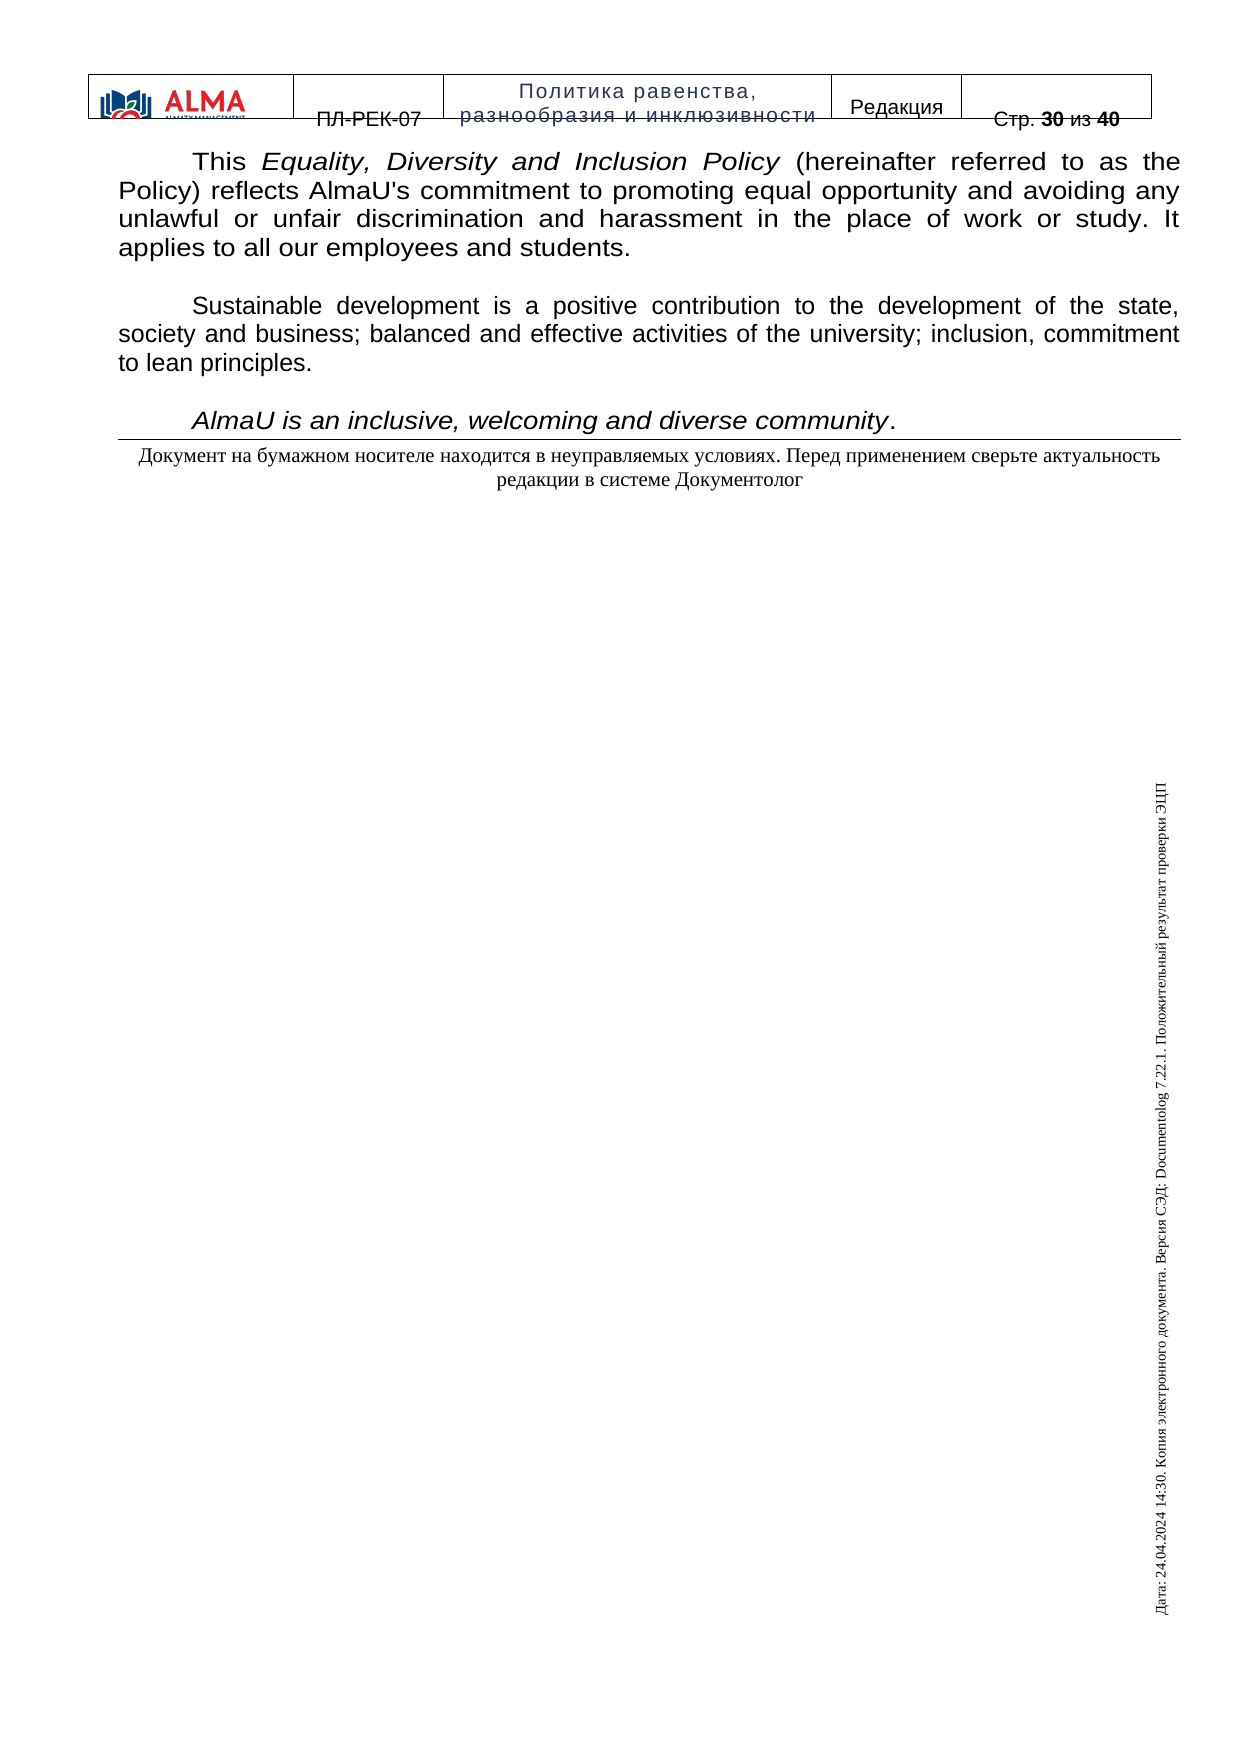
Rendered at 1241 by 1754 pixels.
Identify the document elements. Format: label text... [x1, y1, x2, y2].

picture [99, 87, 248, 119]
text This Equality, Diversity and Inclusion Policy (hereinafter referred to as the Policy) reflects AlmaU's commitment to promoting equal opportunity and avoiding any unlawful or unfair discrimination and harassment in the place of work or study. It applies to all our employees and students. [118, 147, 1181, 262]
text AlmaU is an inclusive, welcoming and diverse community. [118, 406, 1181, 434]
text Sustainable development is a positive contribution to the development of the state, society and business; balanced and effective activities of the university; inclusion, commitment to lean principles. [118, 291, 1181, 377]
